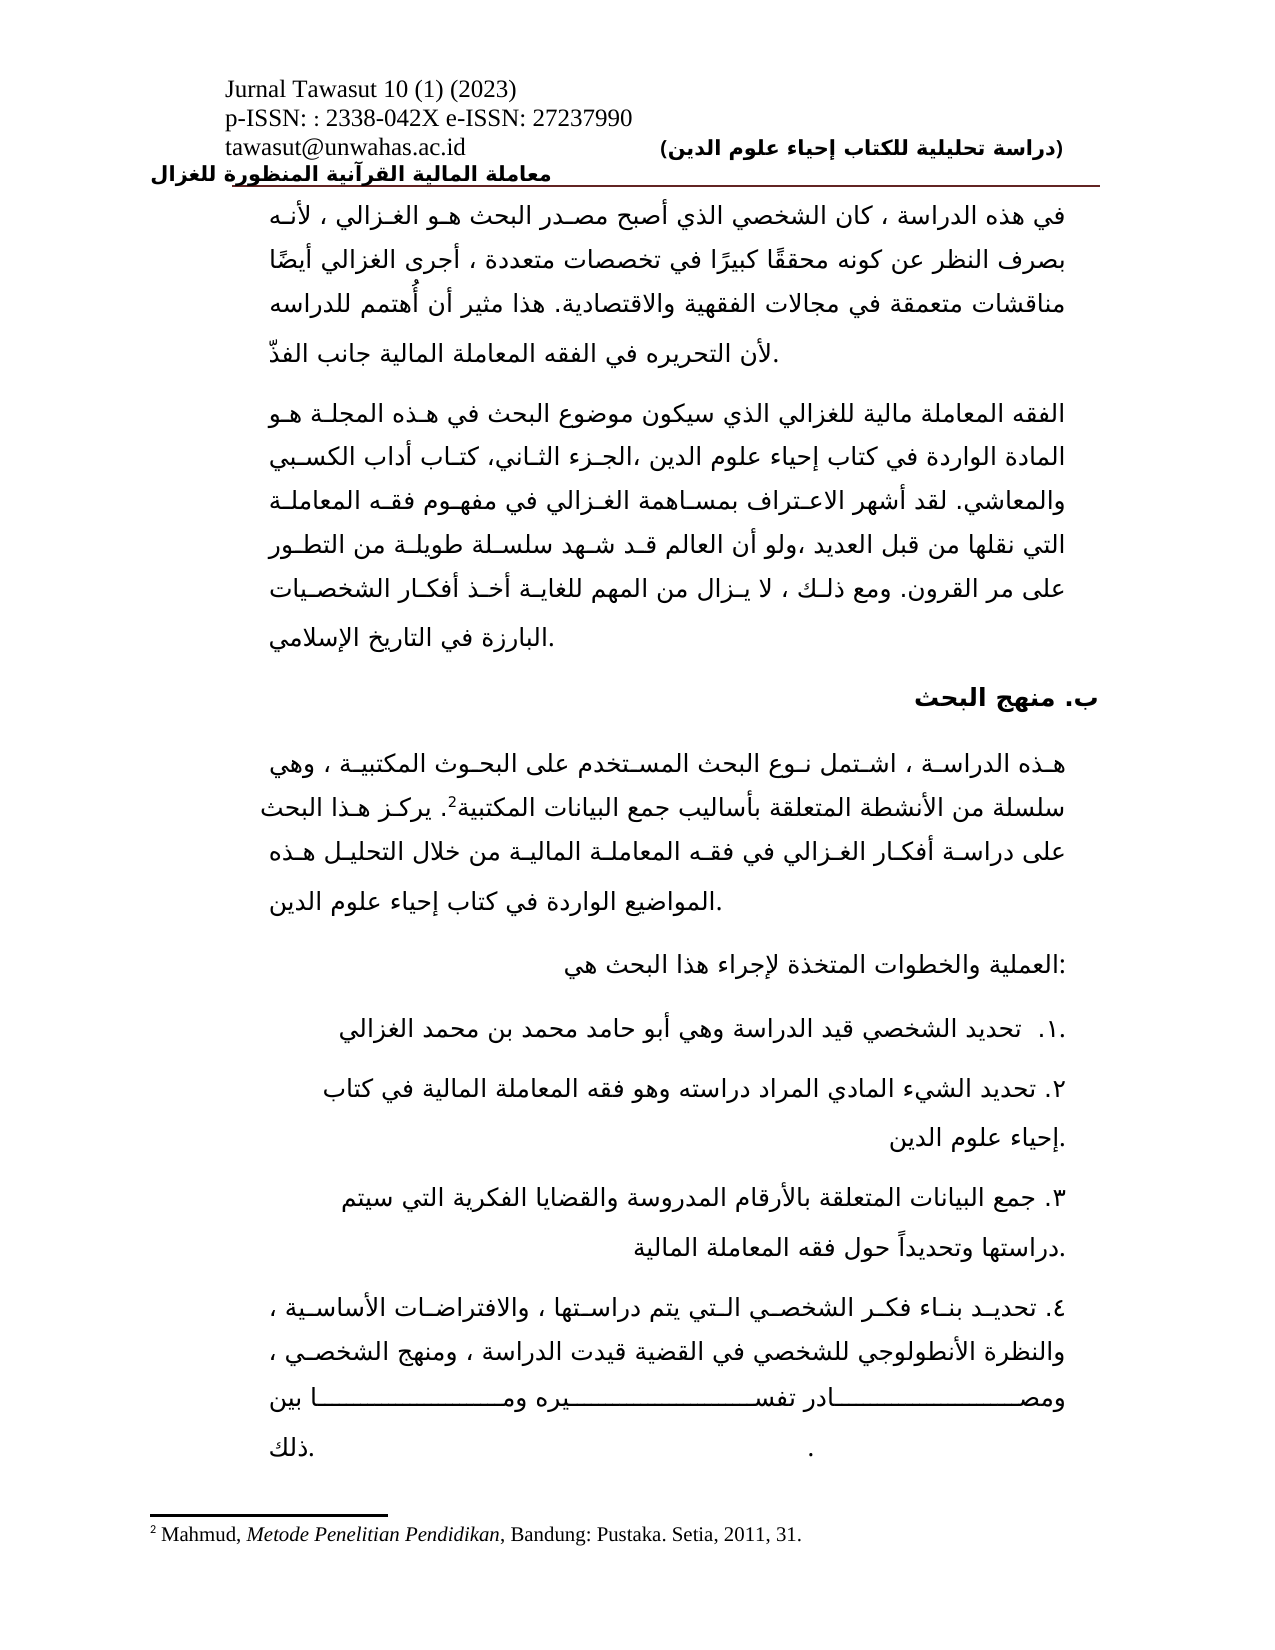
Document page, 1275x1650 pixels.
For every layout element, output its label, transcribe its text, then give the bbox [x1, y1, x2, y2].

text هذه الدراسة ، اشتمل نوع البحث المستخدم على البحوث المكتبية ، وهي سلسلة من الأنشطة المتعلقة بأساليب جمع البيانات المكتبية. يركز هذا البحث على دراسة أفكار الغزالي في فقه المعاملة المالية من خلال التحليل هذه المواضيع الواردة في كتاب إحياء علوم الدين. [268, 750, 1066, 917]
text العملية والخطوات المتخذة لإجراء هذا البحث هي: [268, 947, 1066, 981]
text ٢. تحديد الشيء المادي المراد دراسته وهو فقه المعاملة المالية في كتاب إحياء علوم الدين. [268, 1074, 1066, 1154]
text ١. تحديد الشخصي قيد الدراسة وهي أبو حامد محمد بن محمد الغزالي. [225, 1010, 1066, 1044]
text في هذه الدراسة ، كان الشخصي الذي أصبح مصدر البحث هو الغزالي ، لأنه بصرف النظر عن كونه محققًا كبيرًا في تخصصات متعددة ، أجرى الغزالي أيضًا مناقشات متعمقة في مجالات الفقهية والاقتصادية. هذا مثير أن أُهتمم للدراسه لأن التحريره في الفقه المعاملة المالية جانب الفذّ. [268, 186, 1066, 369]
text الفقه المعاملة مالية للغزالي الذي سيكون موضوع البحث في هذه المجلة هو المادة الواردة في كتاب إحياء علوم الدين ،الجزء الثاني، كتاب أداب الكسبي والمعاشي. لقد أشهر الاعتراف بمساهمة الغزالي في مفهوم فقه المعاملة التي نقلها من قبل العديد ،ولو أن العالم قد شهد سلسلة طويلة من التطور على مر القرون. ومع ذلك ، لا يزال من المهم للغاية أخذ أفكار الشخصيات البارزة في التاريخ الإسلامي. [268, 399, 1066, 654]
text ب. منهج البحث [150, 683, 1098, 713]
text ٣. جمع البيانات المتعلقة بالأرقام المدروسة والقضايا الفكرية التي سيتم دراستها وتحديداً حول فقه المعاملة المالية. [268, 1184, 1066, 1264]
text ٤. تحديد بناء فكر الشخصي التي يتم دراستها ، والافتراضات الأساسية ، والنظرة الأنطولوجي للشخصي في القضية قيدت الدراسة ، ومنهج الشخصي ، ومصادر تفسيره وما بين ذلك. . [268, 1293, 1066, 1463]
